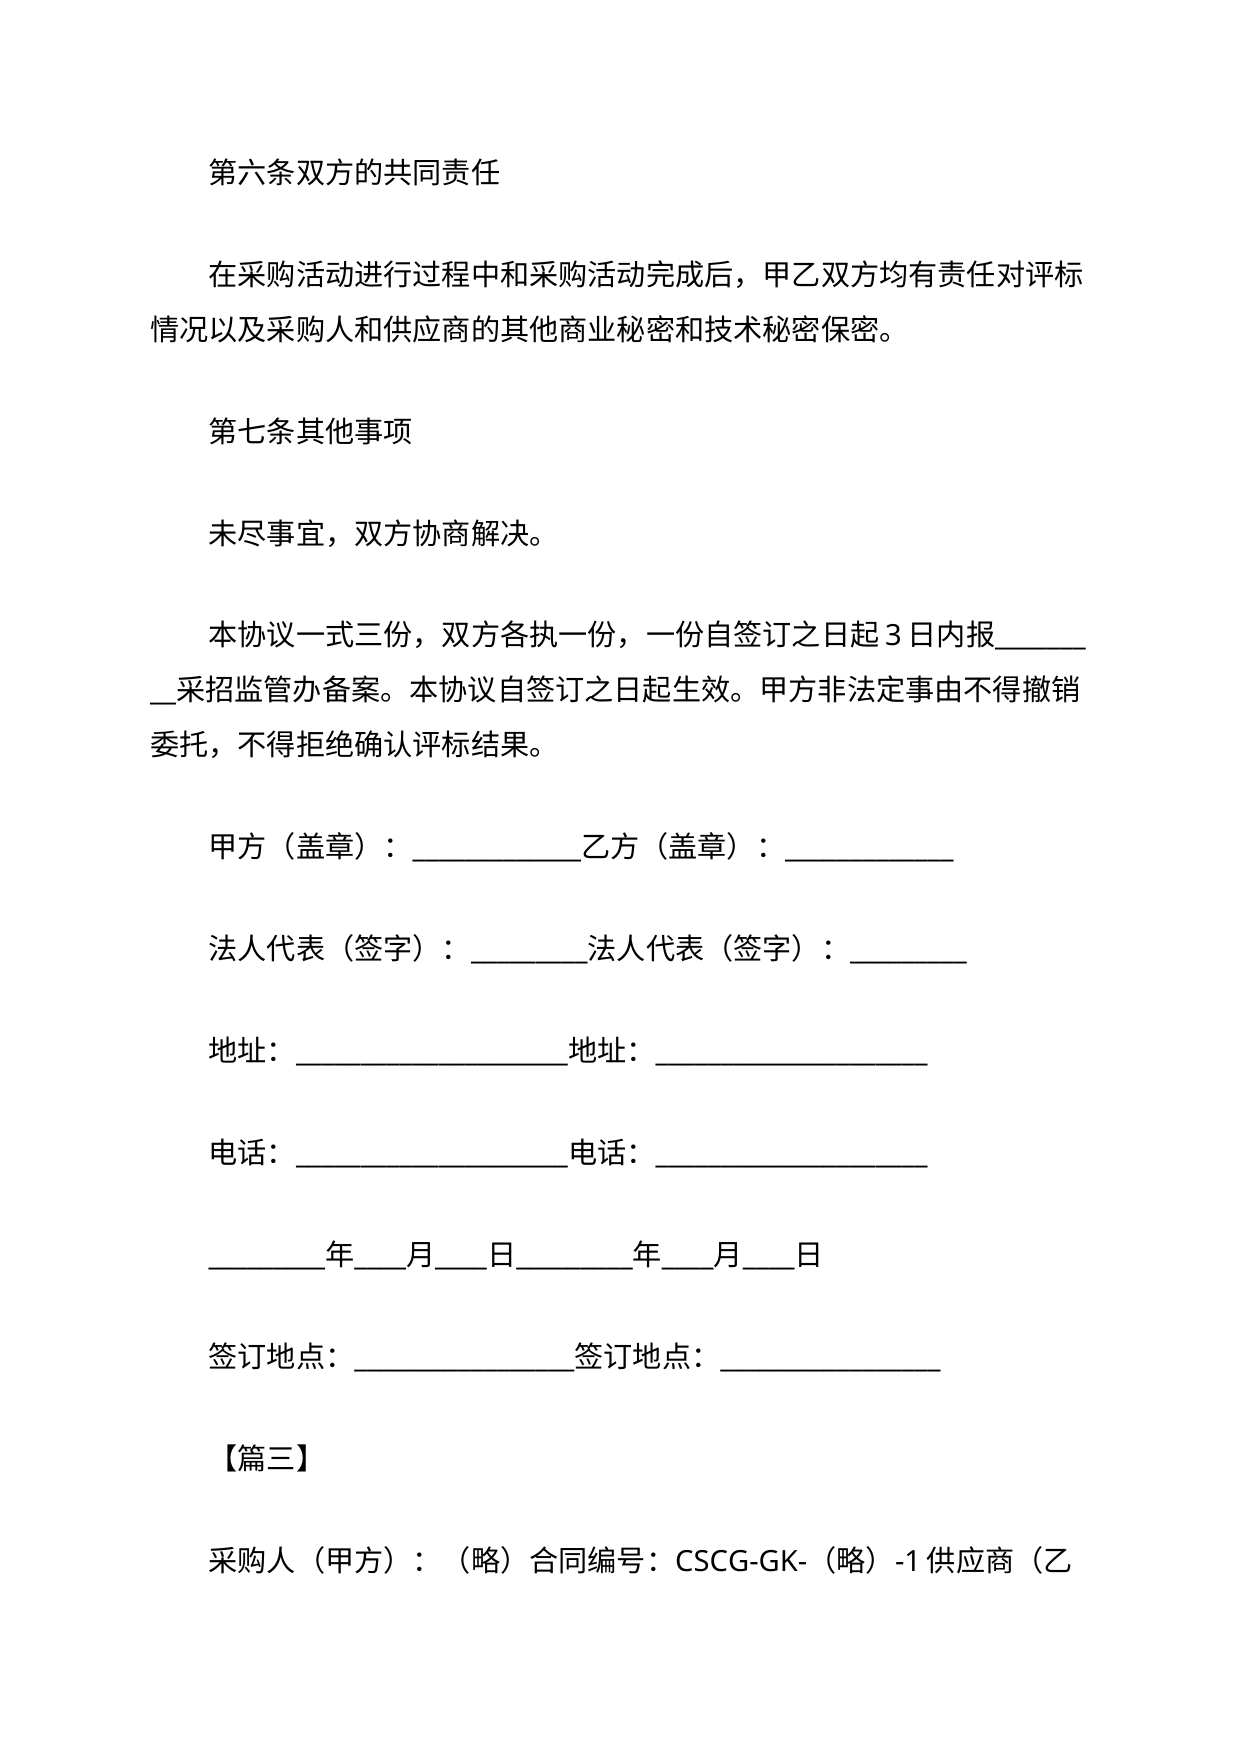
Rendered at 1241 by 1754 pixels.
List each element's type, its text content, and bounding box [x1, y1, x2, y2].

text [150, 1537, 1090, 1580]
text 本协议一式三份，双方各执一份，一份自签订之日起3日内报_________采招监管办备案。本协议自签订之日起生效。甲方非法定事由不得撤销委托，不得拒绝确认评标结果。 [150, 612, 1090, 764]
text 签订地点：_________________签订地点：_________________ [150, 1334, 1090, 1376]
text 法人代表（签字）：_________法人代表（签字）：_________ [150, 926, 1090, 968]
text 在采购活动进行过程中和采购活动完成后，甲乙双方均有责任对评标情况以及采购人和供应商的其他商业秘密和技术秘密保密。 [150, 252, 1090, 349]
text 【篇三】 [150, 1436, 1090, 1478]
text 第六条双方的共同责任 [150, 150, 1090, 192]
text 甲方（盖章）：_____________乙方（盖章）：_____________ [150, 824, 1090, 866]
text 电话：_____________________电话：_____________________ [150, 1130, 1090, 1172]
text 地址：_____________________地址：_____________________ [150, 1028, 1090, 1070]
text 未尽事宜，双方协商解决。 [150, 510, 1090, 552]
text 第七条其他事项 [150, 408, 1090, 451]
text _________年____月____日_________年____月____日 [150, 1232, 1090, 1274]
